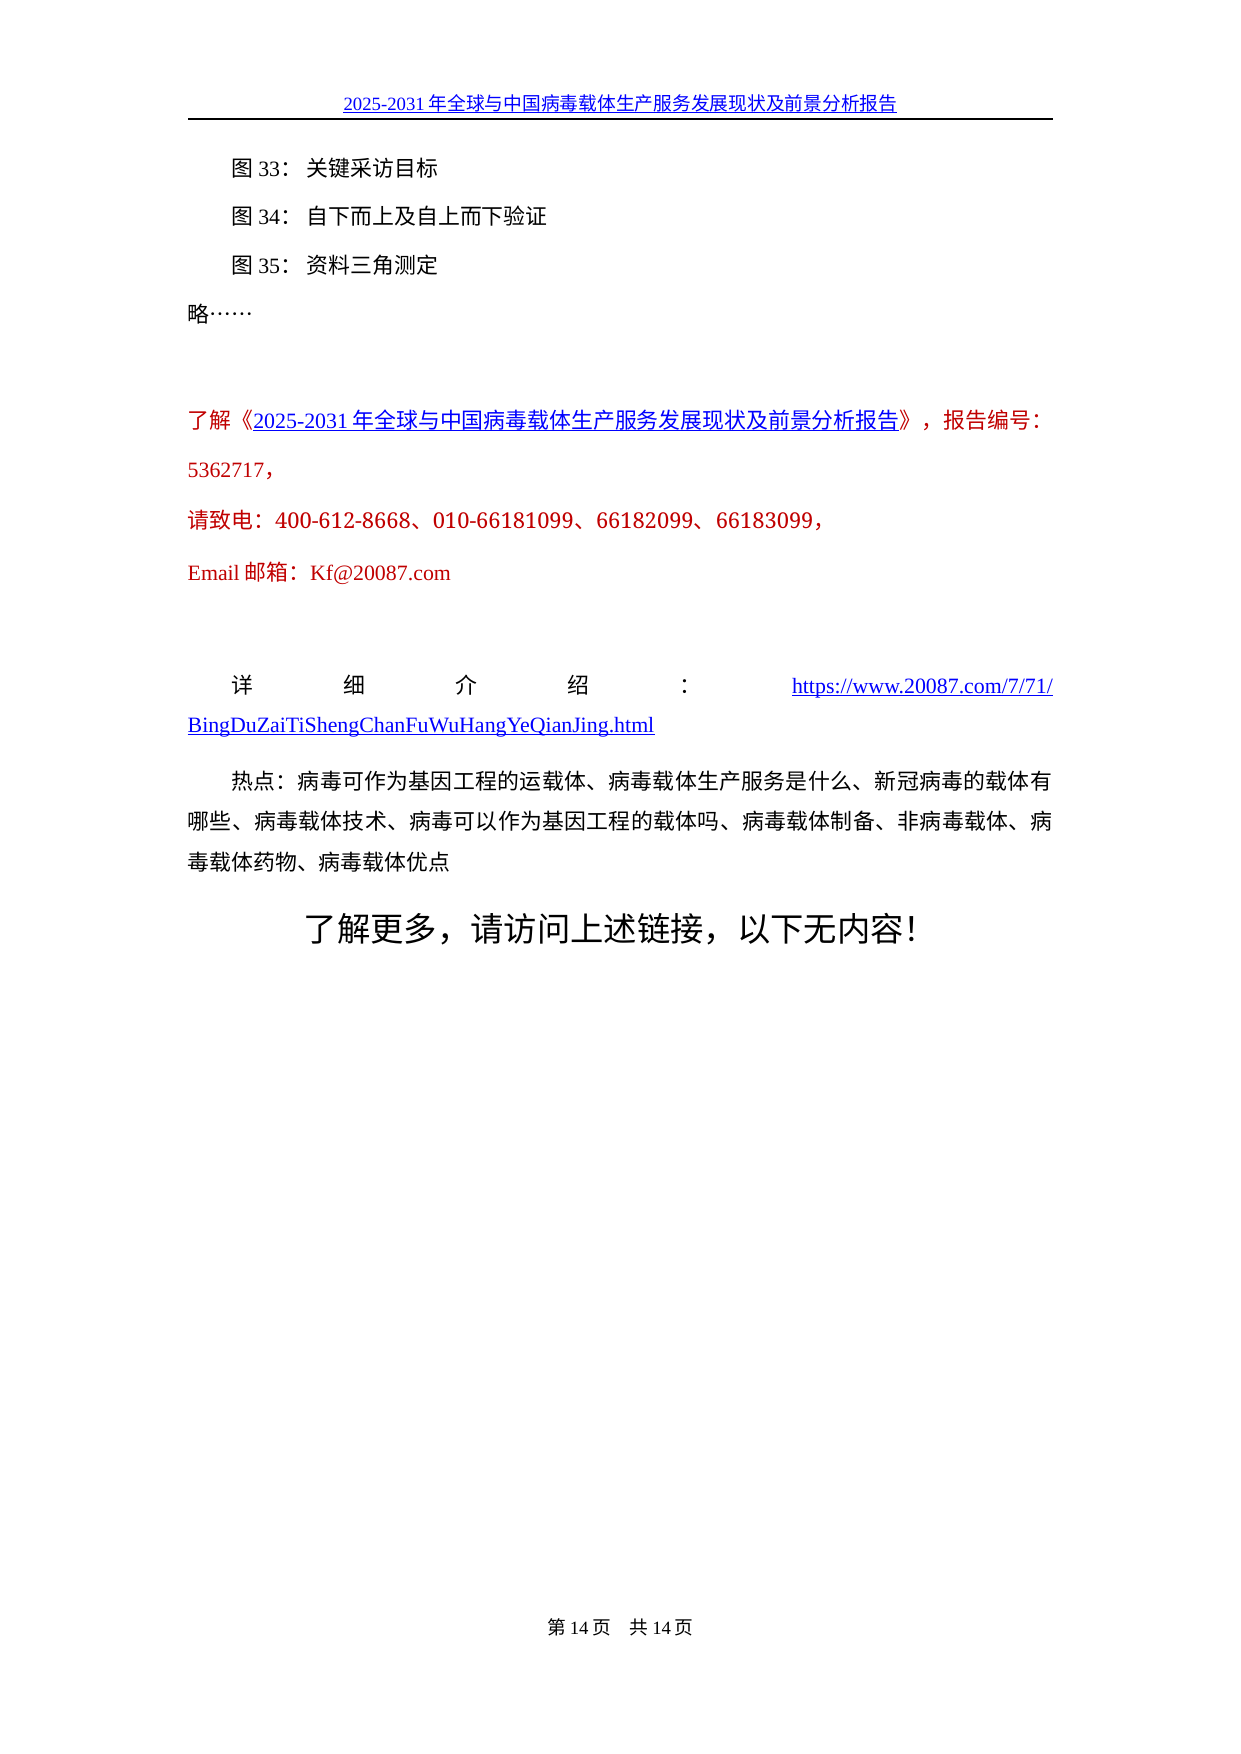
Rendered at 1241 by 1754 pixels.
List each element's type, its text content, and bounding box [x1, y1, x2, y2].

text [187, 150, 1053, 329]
title 了解更多，请访问上述链接，以下无内容！ [187, 894, 1053, 959]
text 热点：病毒可作为基因工程的运载体、病毒载体生产服务是什么、新冠病毒的载体有哪些、病毒载体技术、病毒可以作为基因工程的载体吗、病毒载体制备、非病毒载体、病毒载体药物、病毒载体优点 [187, 763, 1053, 877]
text 请致电：400-612-8668、010-66181099、66182099、66183099， [187, 503, 1053, 536]
text Email邮箱：Kf@20087.com [187, 555, 1053, 587]
text 了解《2025-2031年全球与中国病毒载体生产服务发展现状及前景分析报告》，报告编号：5362717， [187, 403, 1053, 484]
text 详细介绍：https://www.20087.com/7/71/BingDuZaiTiShengChanFuWuHangYeQianJing.html [187, 668, 1053, 741]
